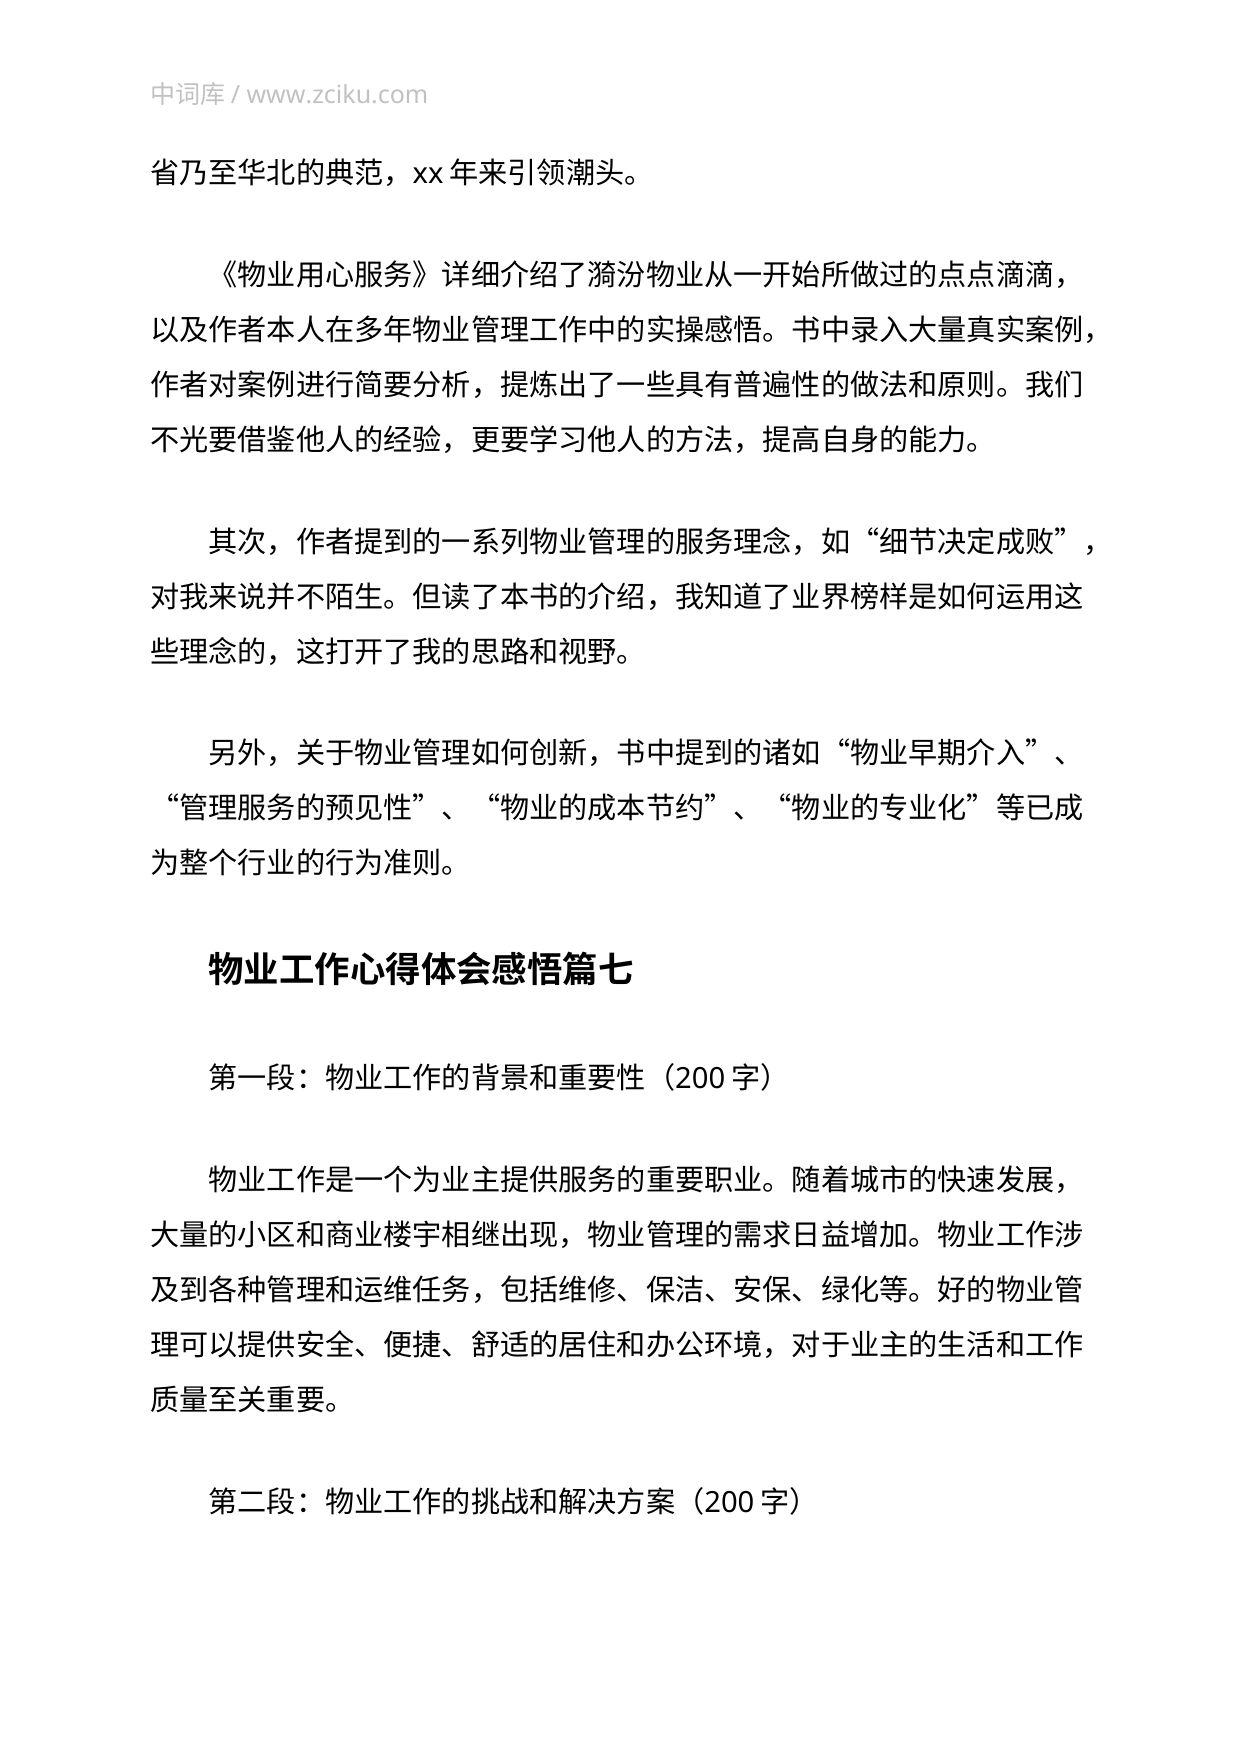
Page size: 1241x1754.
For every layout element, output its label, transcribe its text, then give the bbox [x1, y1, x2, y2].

text 《物业用心服务》详细介绍了漪汾物业从一开始所做过的点点滴滴，以及作者本人在多年物业管理工作中的实操感悟。书中录入大量真实案例，作者对案例进行简要分析，提炼出了一些具有普遍性的做法和原则。我们不光要借鉴他人的经验，更要学习他人的方法，提高自身的能力。 [150, 252, 1090, 459]
text 其次，作者提到的一系列物业管理的服务理念，如“细节决定成败”，对我来说并不陌生。但读了本书的介绍，我知道了业界榜样是如何运用这些理念的，这打开了我的思路和视野。 [150, 518, 1090, 671]
text 另外，关于物业管理如何创新，书中提到的诸如“物业早期介入”、“管理服务的预见性”、“物业的成本节约”、“物业的专业化”等已成为整个行业的行为准则。 [150, 730, 1090, 882]
text 物业工作心得体会感悟篇七 [150, 942, 1090, 993]
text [150, 150, 1090, 192]
text 第一段：物业工作的背景和重要性（200字） [150, 1055, 1090, 1097]
text 物业工作是一个为业主提供服务的重要职业。随着城市的快速发展，大量的小区和商业楼宇相继出现，物业管理的需求日益增加。物业工作涉及到各种管理和运维任务，包括维修、保洁、安保、绿化等。好的物业管理可以提供安全、便捷、舒适的居住和办公环境，对于业主的生活和工作质量至关重要。 [150, 1157, 1090, 1419]
text 第二段：物业工作的挑战和解决方案（200字） [150, 1478, 1090, 1521]
